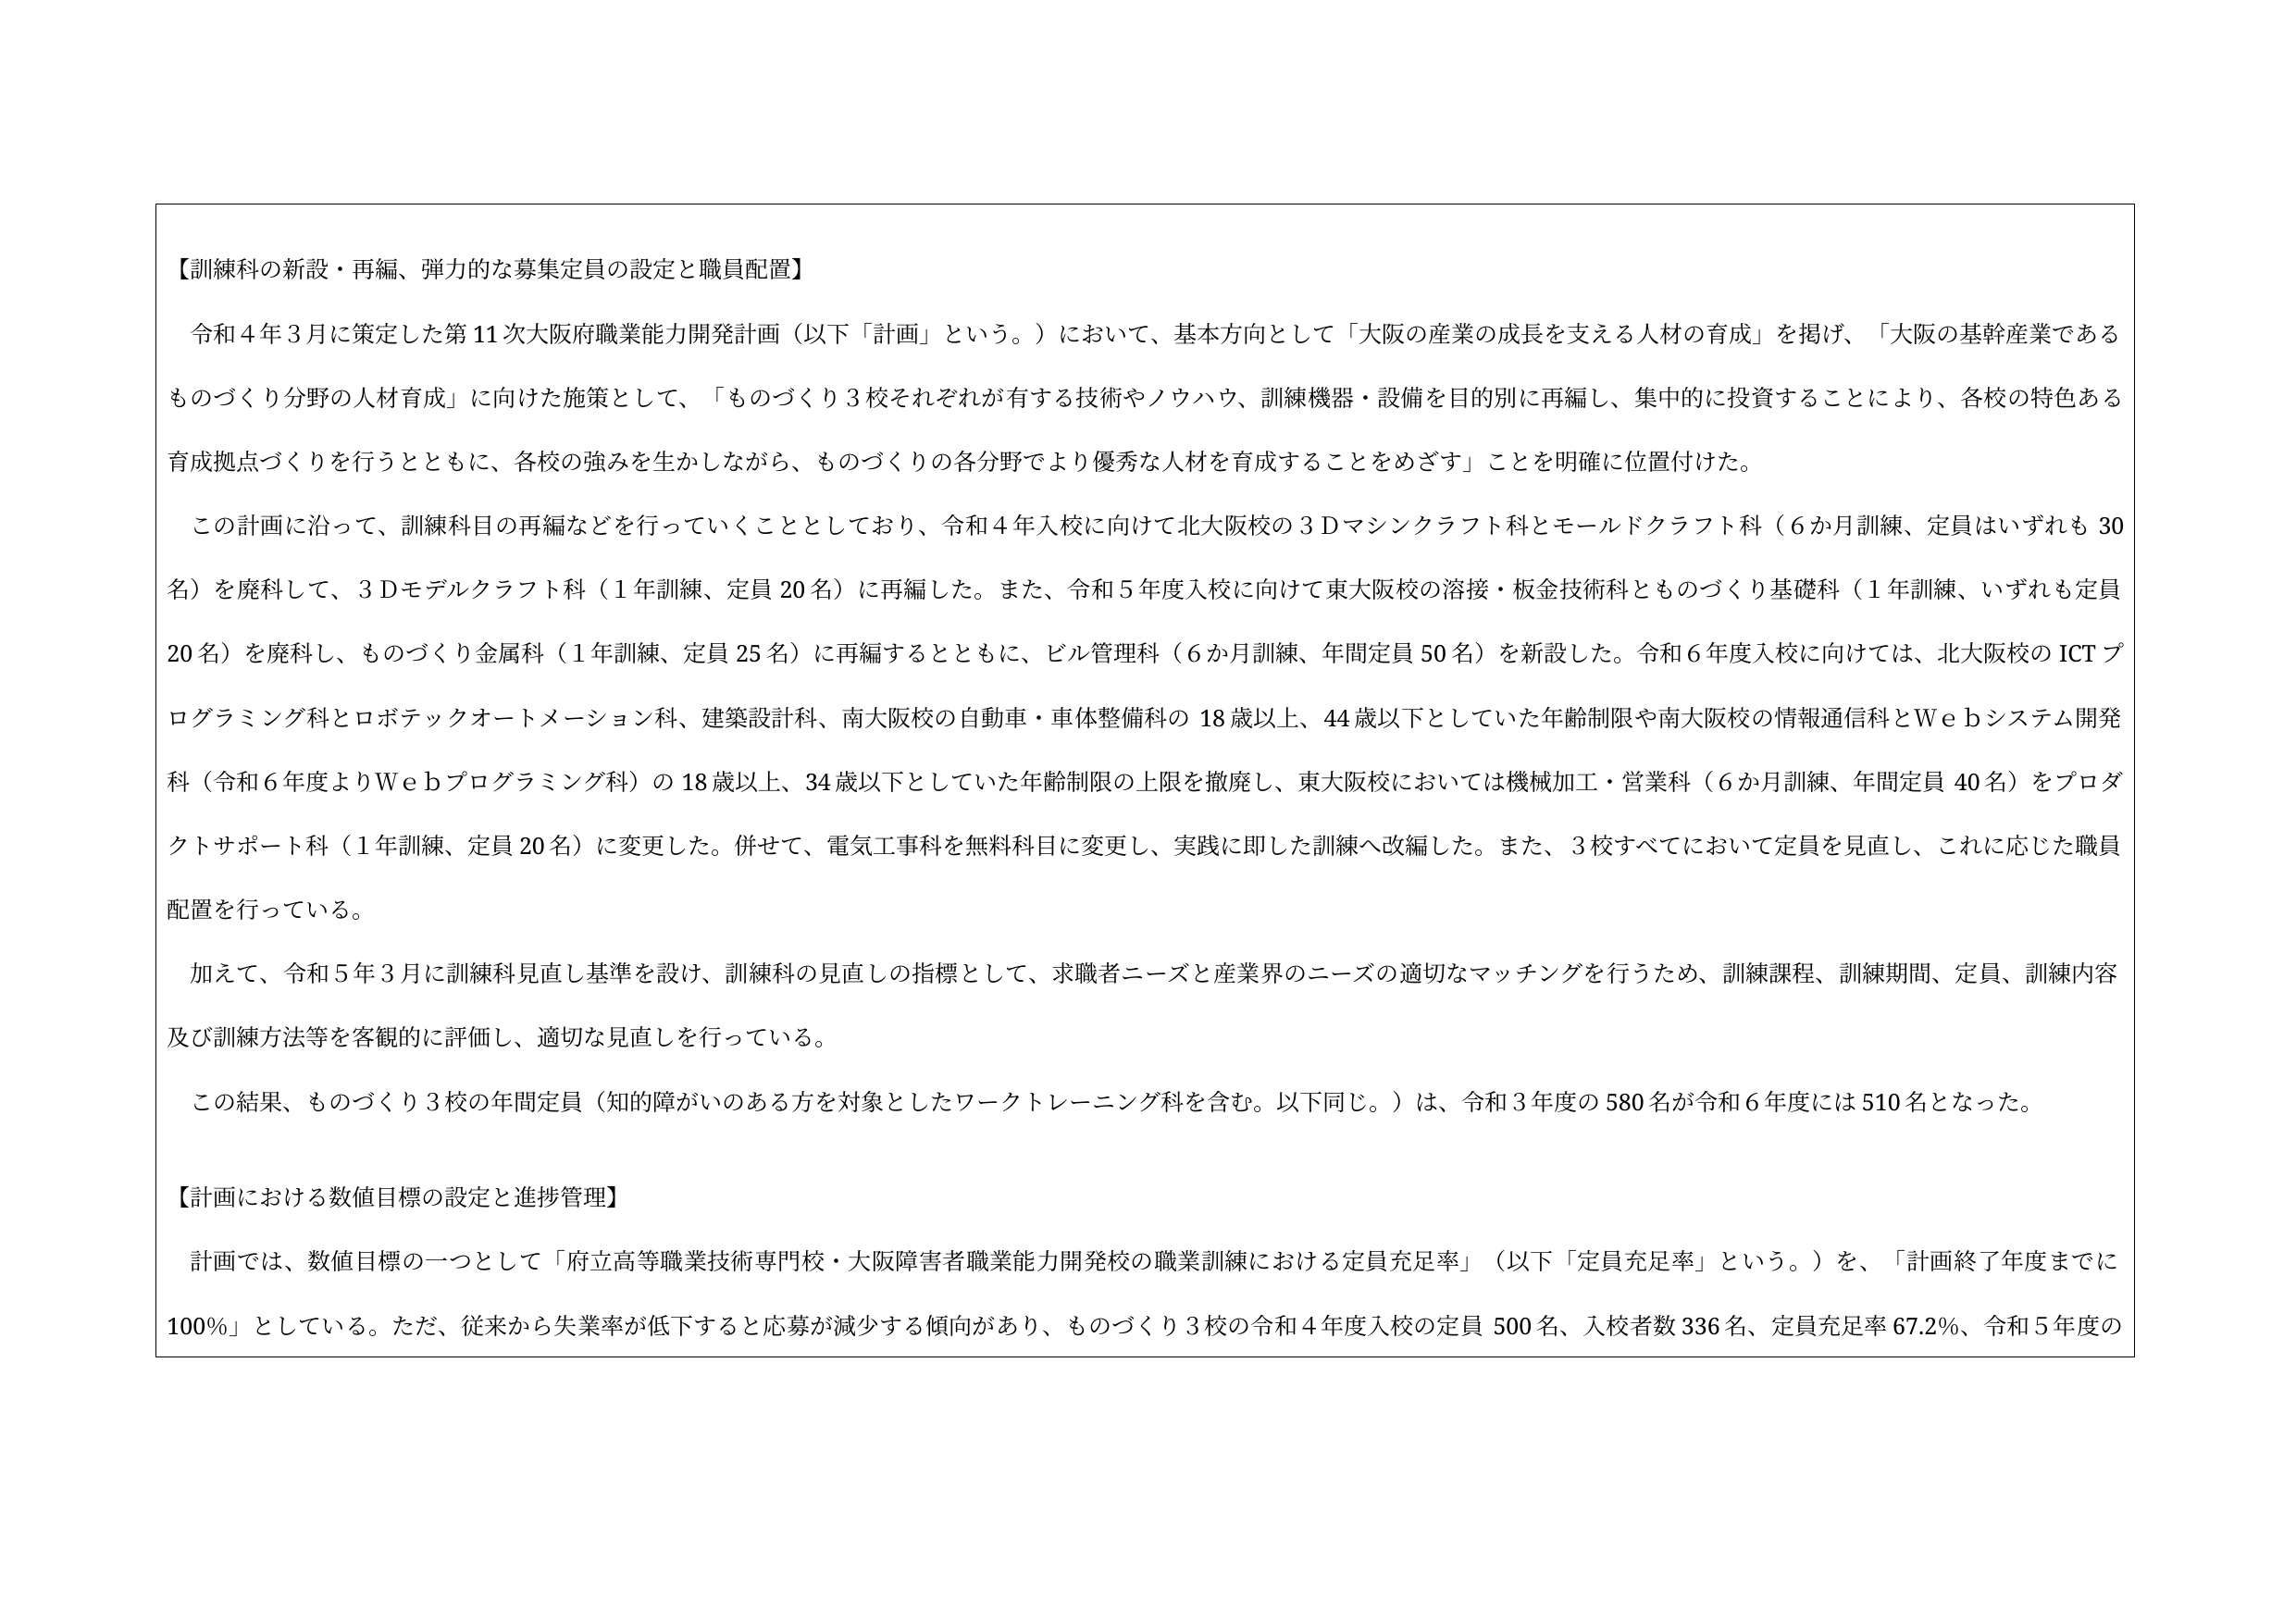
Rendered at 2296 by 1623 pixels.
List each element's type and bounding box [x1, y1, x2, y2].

table_cell [156, 204, 2134, 1357]
